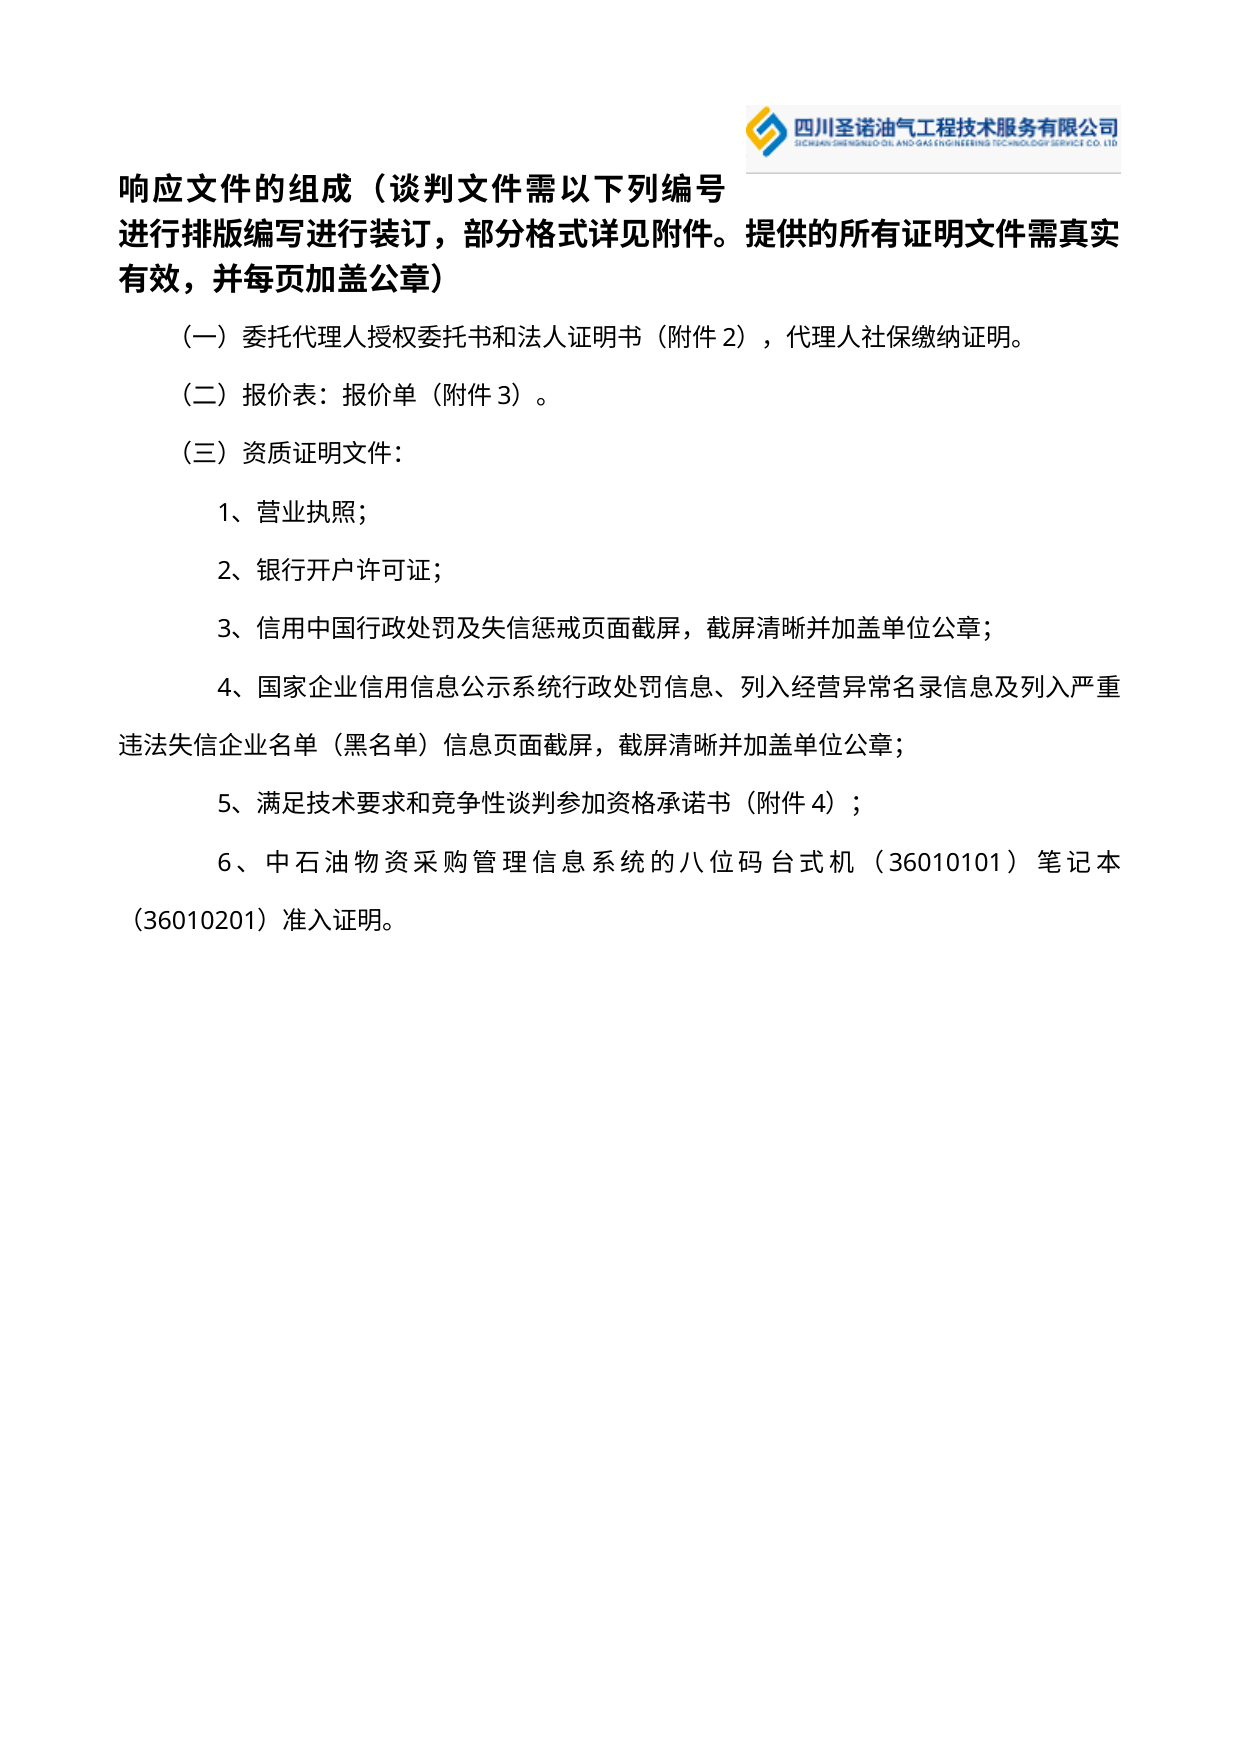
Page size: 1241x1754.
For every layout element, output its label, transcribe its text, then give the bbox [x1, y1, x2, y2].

text 3、信用中国行政处罚及失信惩戒页面截屏，截屏清晰并加盖单位公章； [118, 591, 1122, 649]
text 6、中石油物资采购管理信息系统的八位码台式机（36010101）笔记本（36010201）准入证明。 [118, 824, 1122, 941]
text 4、国家企业信用信息公示系统行政处罚信息、列入经营异常名录信息及列入严重违法失信企业名单（黑名单）信息页面截屏，截屏清晰并加盖单位公章； [118, 649, 1122, 766]
text 1、营业执照； [118, 474, 1122, 533]
text （一）委托代理人授权委托书和法人证明书（附件2），代理人社保缴纳证明。 [118, 299, 1122, 358]
text 2、银行开户许可证； [118, 533, 1122, 591]
picture [746, 105, 1122, 164]
text 5、满足技术要求和竞争性谈判参加资格承诺书（附件4）； [118, 766, 1122, 824]
text （三）资质证明文件： [118, 416, 1122, 474]
text （二）报价表：报价单（附件3）。 [118, 358, 1122, 416]
text 响应文件的组成（谈判文件需以下列编号进行排版编写进行装订，部分格式详见附件。提供的所有证明文件需真实有效，并每页加盖公章） [118, 164, 1122, 299]
